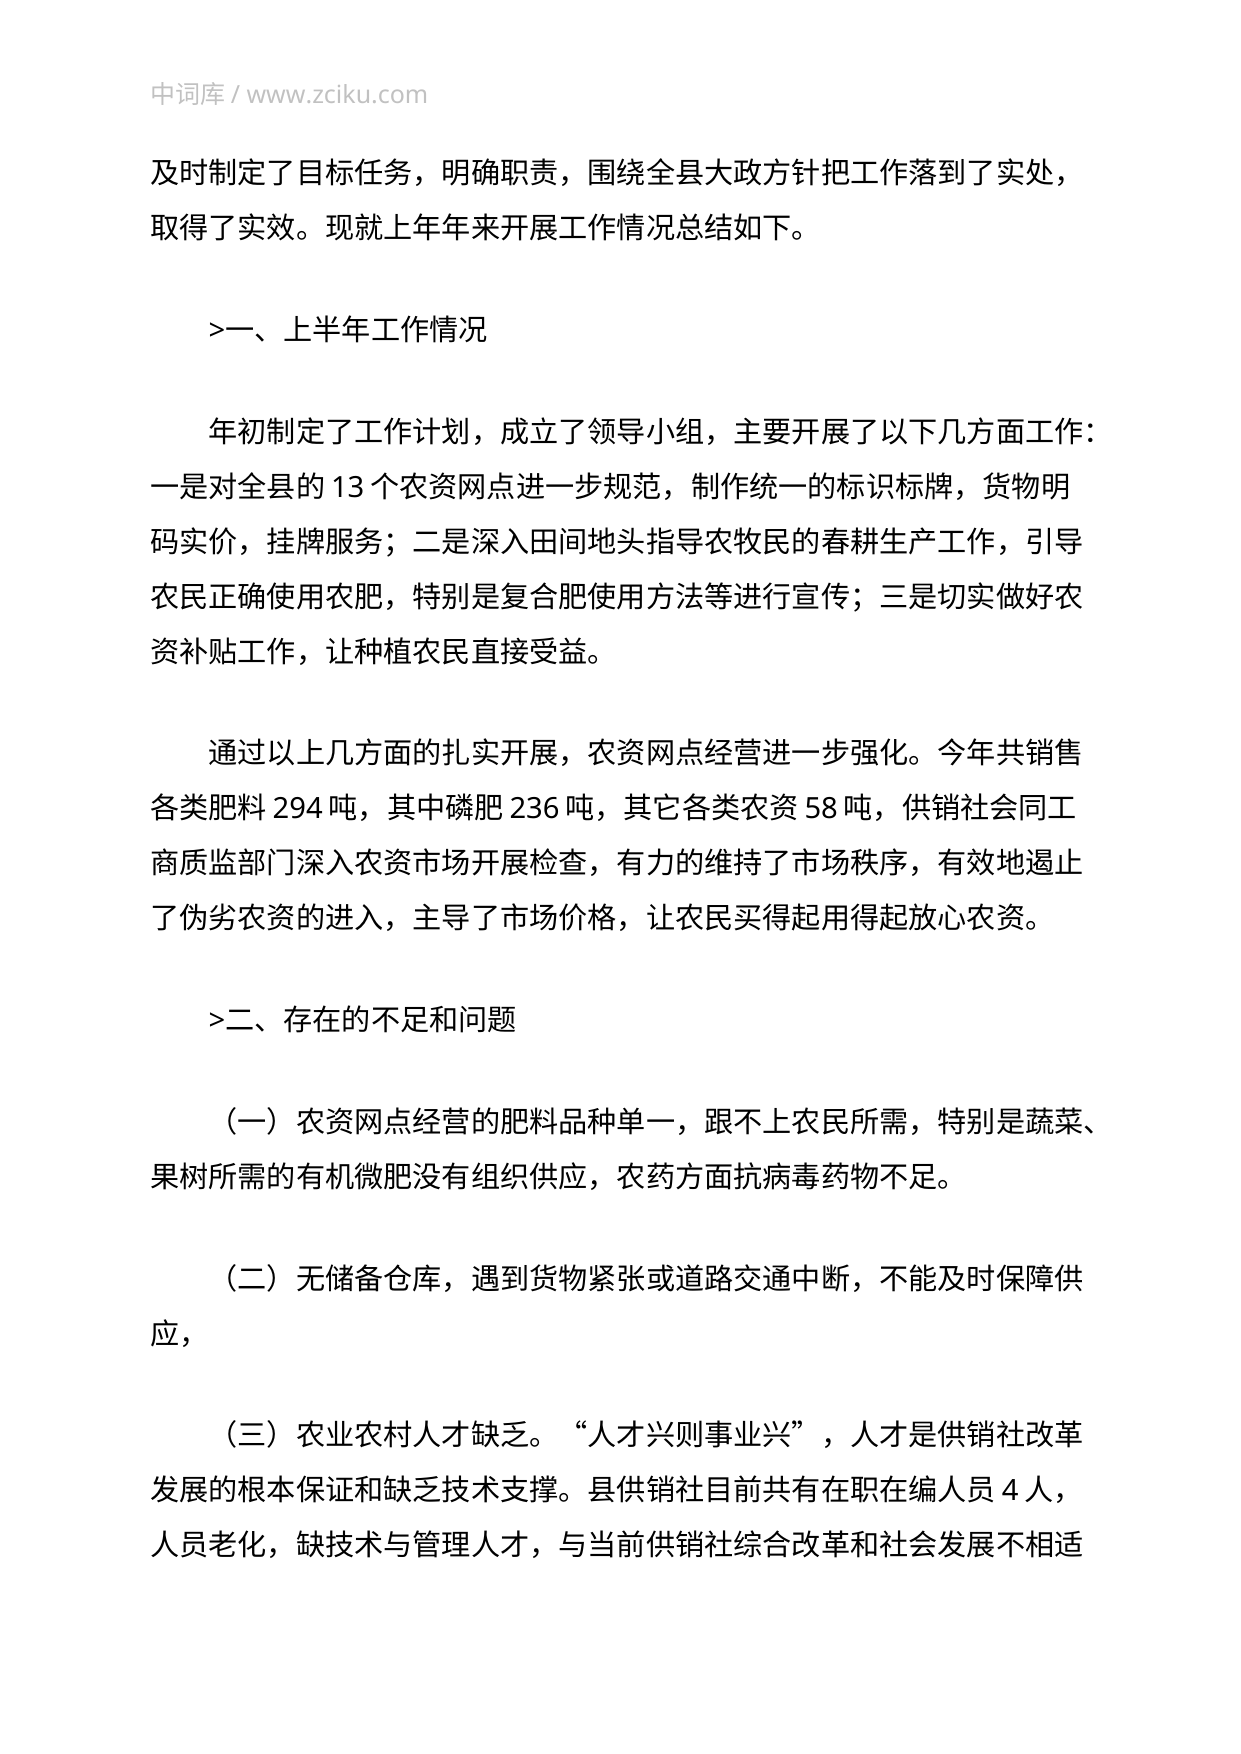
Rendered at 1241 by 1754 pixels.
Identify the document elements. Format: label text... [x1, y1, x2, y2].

text >二、存在的不足和问题 [150, 997, 1090, 1039]
text >一、上半年工作情况 [150, 307, 1090, 349]
text 年初制定了工作计划，成立了领导小组，主要开展了以下几方面工作：一是对全县的13个农资网点进一步规范，制作统一的标识标牌，货物明码实价，挂牌服务；二是深入田间地头指导农牧民的春耕生产工作，引导农民正确使用农肥，特别是复合肥使用方法等进行宣传；三是切实做好农资补贴工作，让种植农民直接受益。 [150, 409, 1090, 671]
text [150, 150, 1090, 247]
text （二）无储备仓库，遇到货物紧张或道路交通中断，不能及时保障供应， [150, 1255, 1090, 1352]
text 通过以上几方面的扎实开展，农资网点经营进一步强化。今年共销售各类肥料294吨，其中磷肥236吨，其它各类农资58吨，供销社会同工商质监部门深入农资市场开展检查，有力的维持了市场秩序，有效地遏止了伪劣农资的进入，主导了市场价格，让农民买得起用得起放心农资。 [150, 730, 1090, 937]
text （一）农资网点经营的肥料品种单一，跟不上农民所需，特别是蔬菜、果树所需的有机微肥没有组织供应，农药方面抗病毒药物不足。 [150, 1099, 1090, 1196]
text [150, 1412, 1090, 1564]
